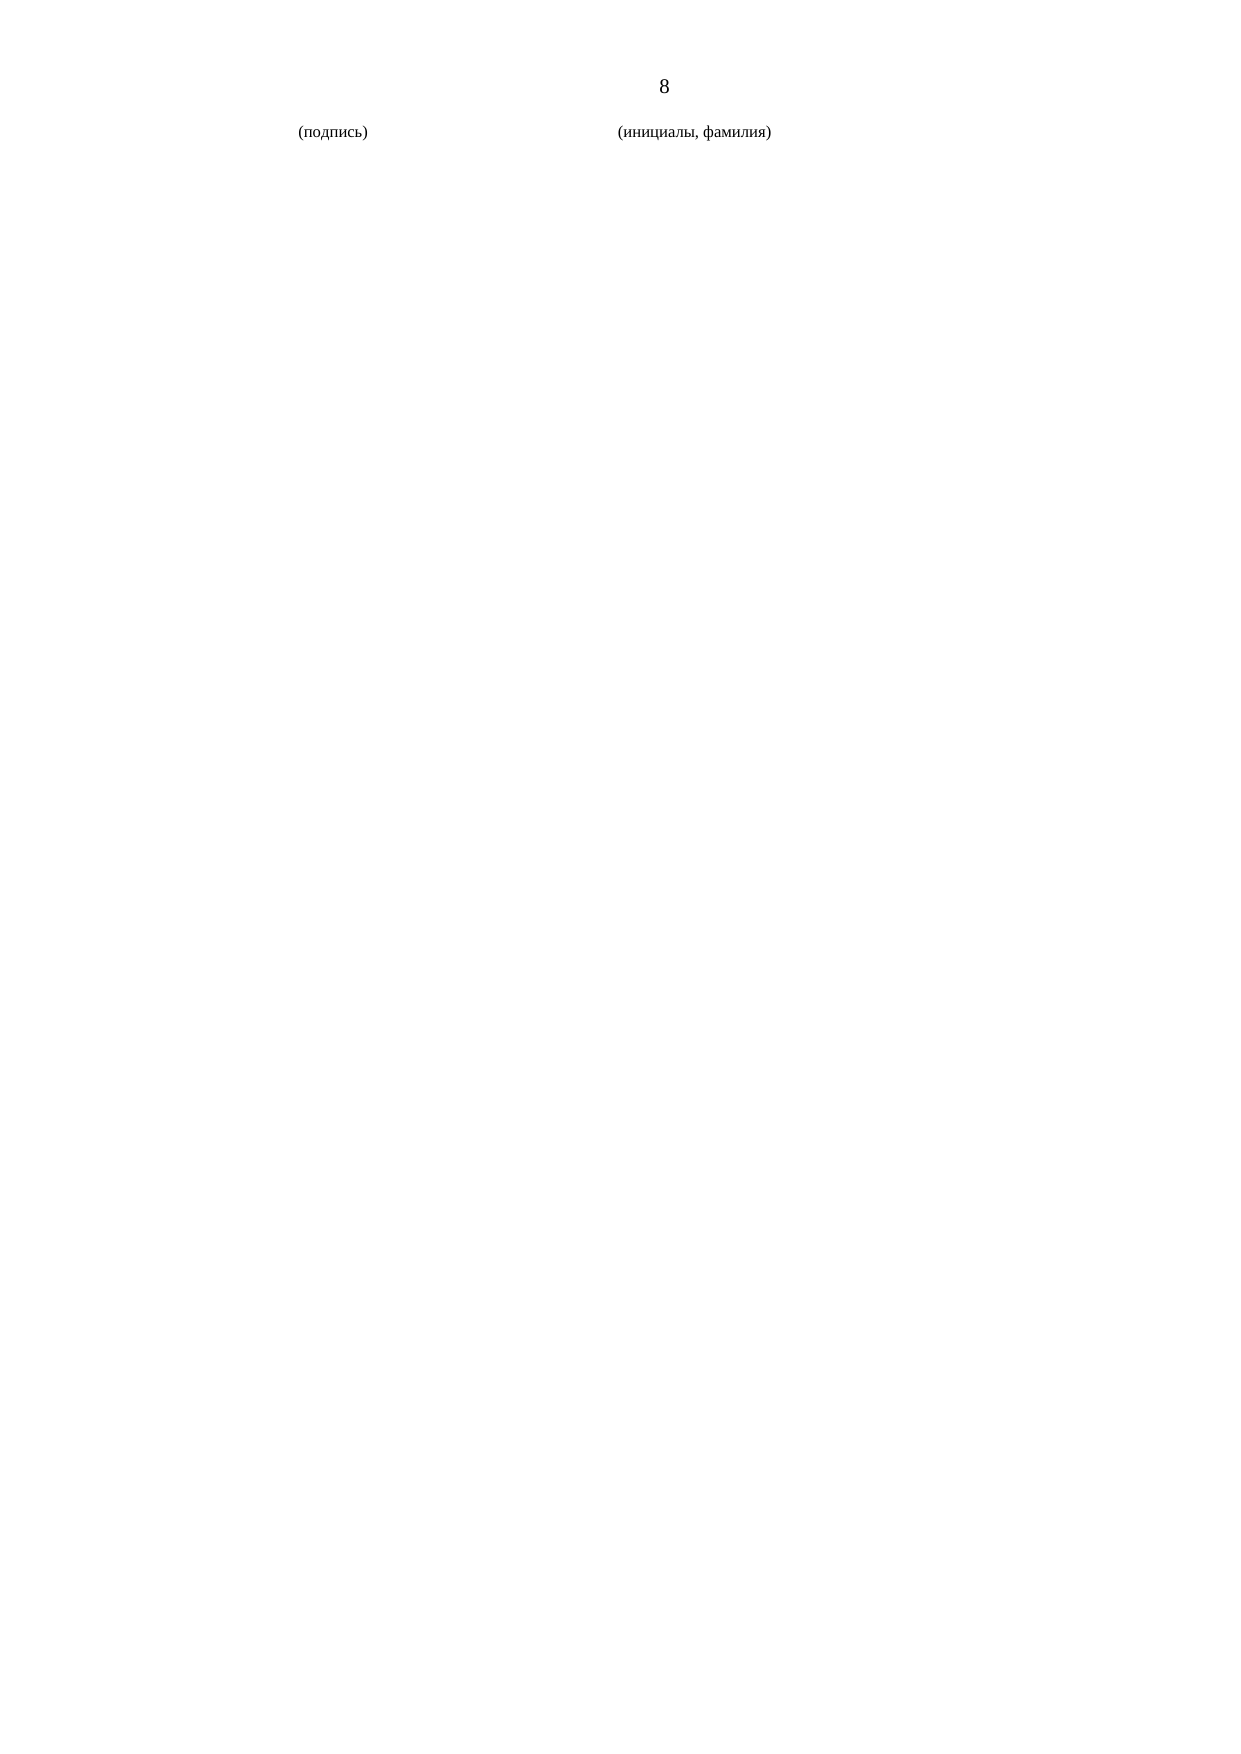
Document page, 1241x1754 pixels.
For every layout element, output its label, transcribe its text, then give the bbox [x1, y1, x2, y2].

text (подпись) (инициалы, фамилия) [177, 122, 1152, 141]
